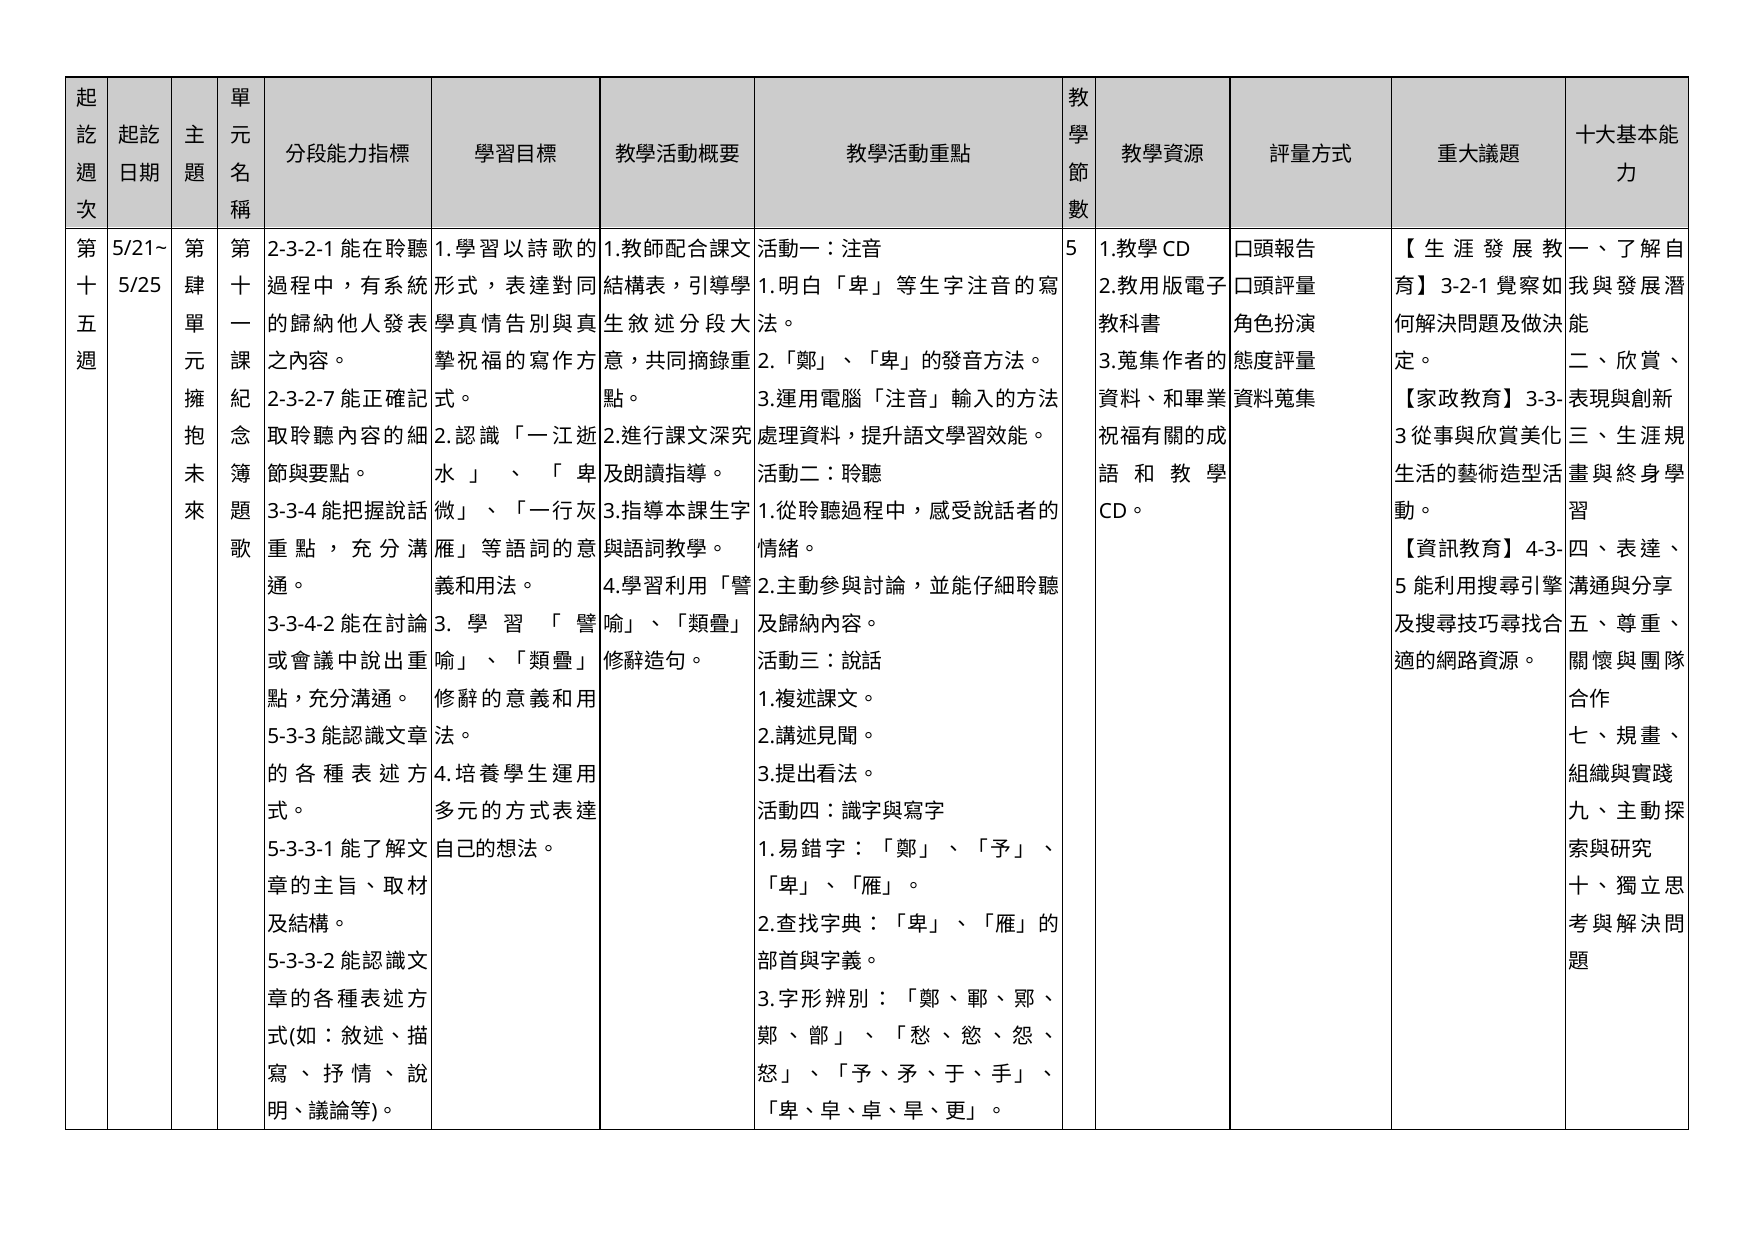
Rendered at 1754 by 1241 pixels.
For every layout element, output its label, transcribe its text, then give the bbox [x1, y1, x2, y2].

table_header 學習目標 [432, 78, 599, 227]
table_cell 口頭報告 口頭評量 角色扮演 態度評量 資料蒐集 [1231, 229, 1391, 1128]
table_header 教學活動概要 [601, 78, 754, 227]
table_cell 第十一課紀念簿題歌 [218, 229, 264, 1128]
table_cell 第肆單元擁抱未來 [172, 229, 217, 1128]
table_header 十大基本能力 [1566, 78, 1688, 227]
table_header 主題 [172, 78, 217, 227]
table_header 分段能力指標 [265, 78, 431, 227]
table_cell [755, 229, 1062, 1128]
table_cell 5/21~5/25 [108, 229, 171, 1128]
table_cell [601, 229, 754, 1128]
table_header 教學活動重點 [755, 78, 1062, 227]
table_header 評量方式 [1231, 78, 1391, 227]
table_cell 第十五週 [66, 229, 107, 1128]
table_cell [1392, 229, 1565, 1128]
table_header 單元名稱 [218, 78, 264, 227]
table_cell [1566, 229, 1688, 1128]
table_header 起訖日期 [108, 78, 171, 227]
table_header 起訖週次 [66, 78, 107, 227]
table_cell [432, 229, 599, 1128]
table_header 教學節數 [1063, 78, 1095, 227]
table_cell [265, 229, 431, 1128]
table_header 教學資源 [1096, 78, 1229, 227]
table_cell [1096, 229, 1229, 1128]
table_header 重大議題 [1392, 78, 1565, 227]
table_cell 5 [1063, 229, 1095, 1128]
